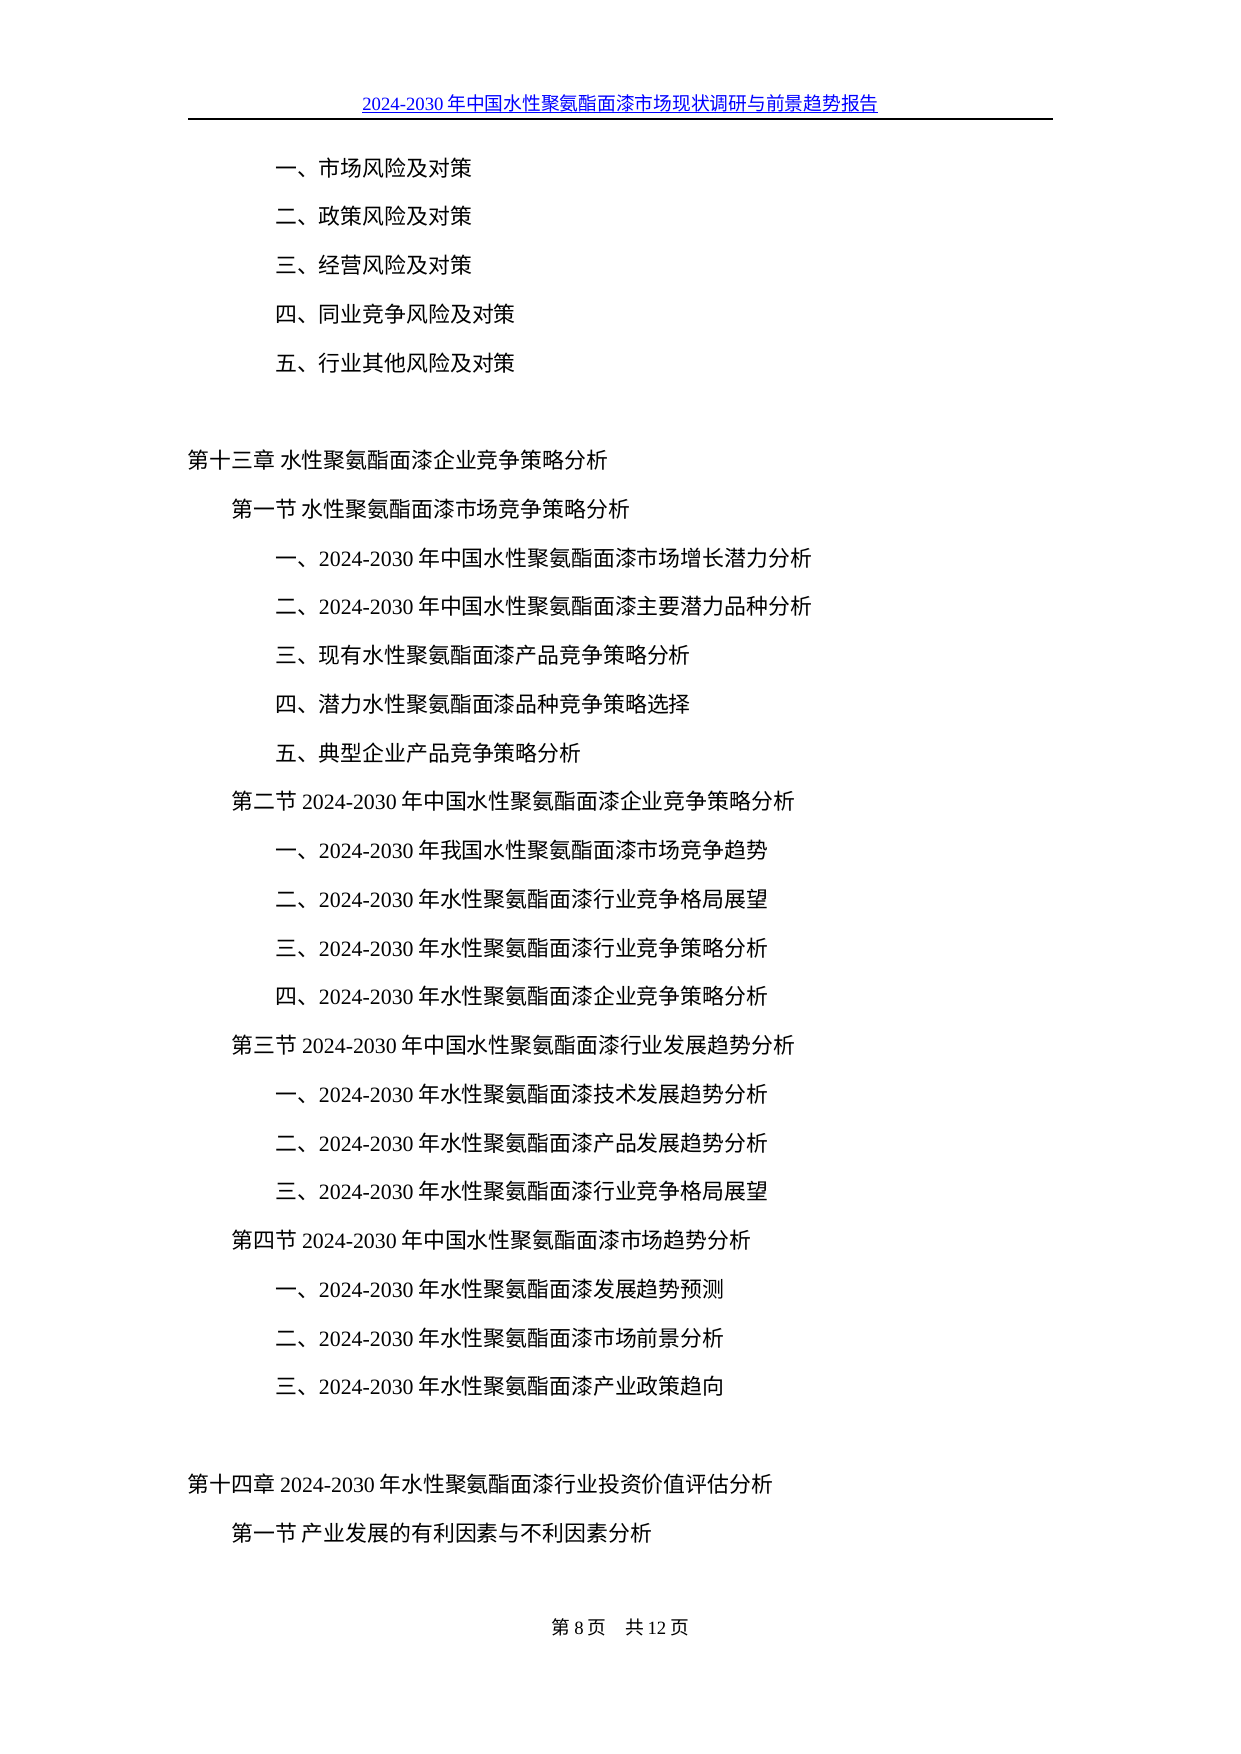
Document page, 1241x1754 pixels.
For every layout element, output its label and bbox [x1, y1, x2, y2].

text [187, 150, 1053, 1548]
